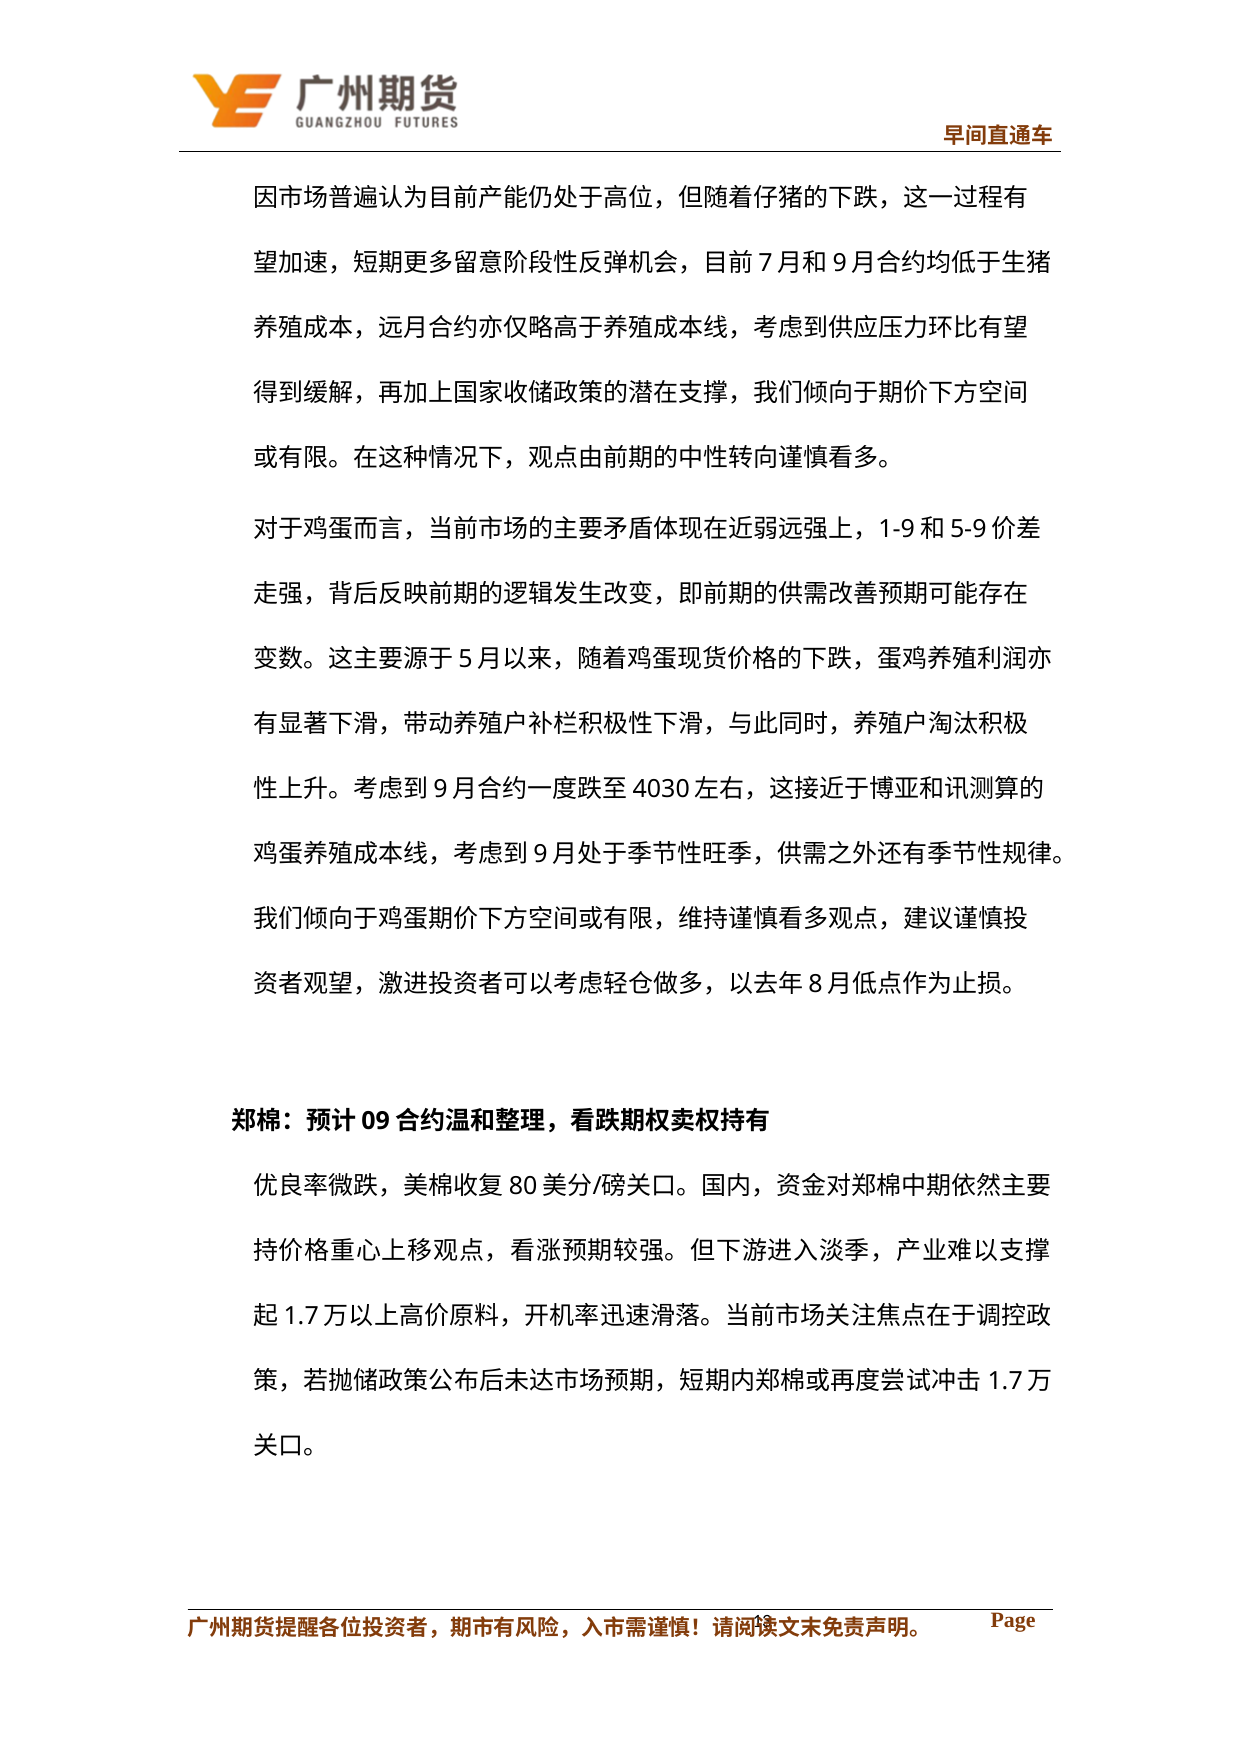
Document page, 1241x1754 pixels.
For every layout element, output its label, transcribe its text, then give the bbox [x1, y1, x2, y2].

text 对于鸡蛋而言，当前市场的主要矛盾体现在近弱远强上，1-9和5-9价差走强，背后反映前期的逻辑发生改变，即前期的供需改善预期可能存在变数。这主要源于5月以来，随着鸡蛋现货价格的下跌，蛋鸡养殖利润亦有显著下滑，带动养殖户补栏积极性下滑，与此同时，养殖户淘汰积极性上升。考虑到9月合约一度跌至4030左右，这接近于博亚和讯测算的鸡蛋养殖成本线，考虑到9月处于季节性旺季，供需之外还有季节性规律。我们倾向于鸡蛋期价下方空间或有限，维持谨慎看多观点，建议谨慎投资者观望，激进投资者可以考虑轻仓做多，以去年8月低点作为止损。 [253, 494, 1053, 1014]
text 优良率微跌，美棉收复80美分/磅关口。国内，资金对郑棉中期依然主要持价格重心上移观点，看涨预期较强。但下游进入淡季，产业难以支撑起1.7万以上高价原料，开机率迅速滑落。当前市场关注焦点在于调控政策，若抛储政策公布后未达市场预期，短期内郑棉或再度尝试冲击1.7万关口。 [253, 1151, 1053, 1476]
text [253, 163, 1053, 488]
text 郑棉：预计09合约温和整理，看跌期权卖权持有 [231, 1086, 1053, 1151]
picture [187, 61, 479, 139]
